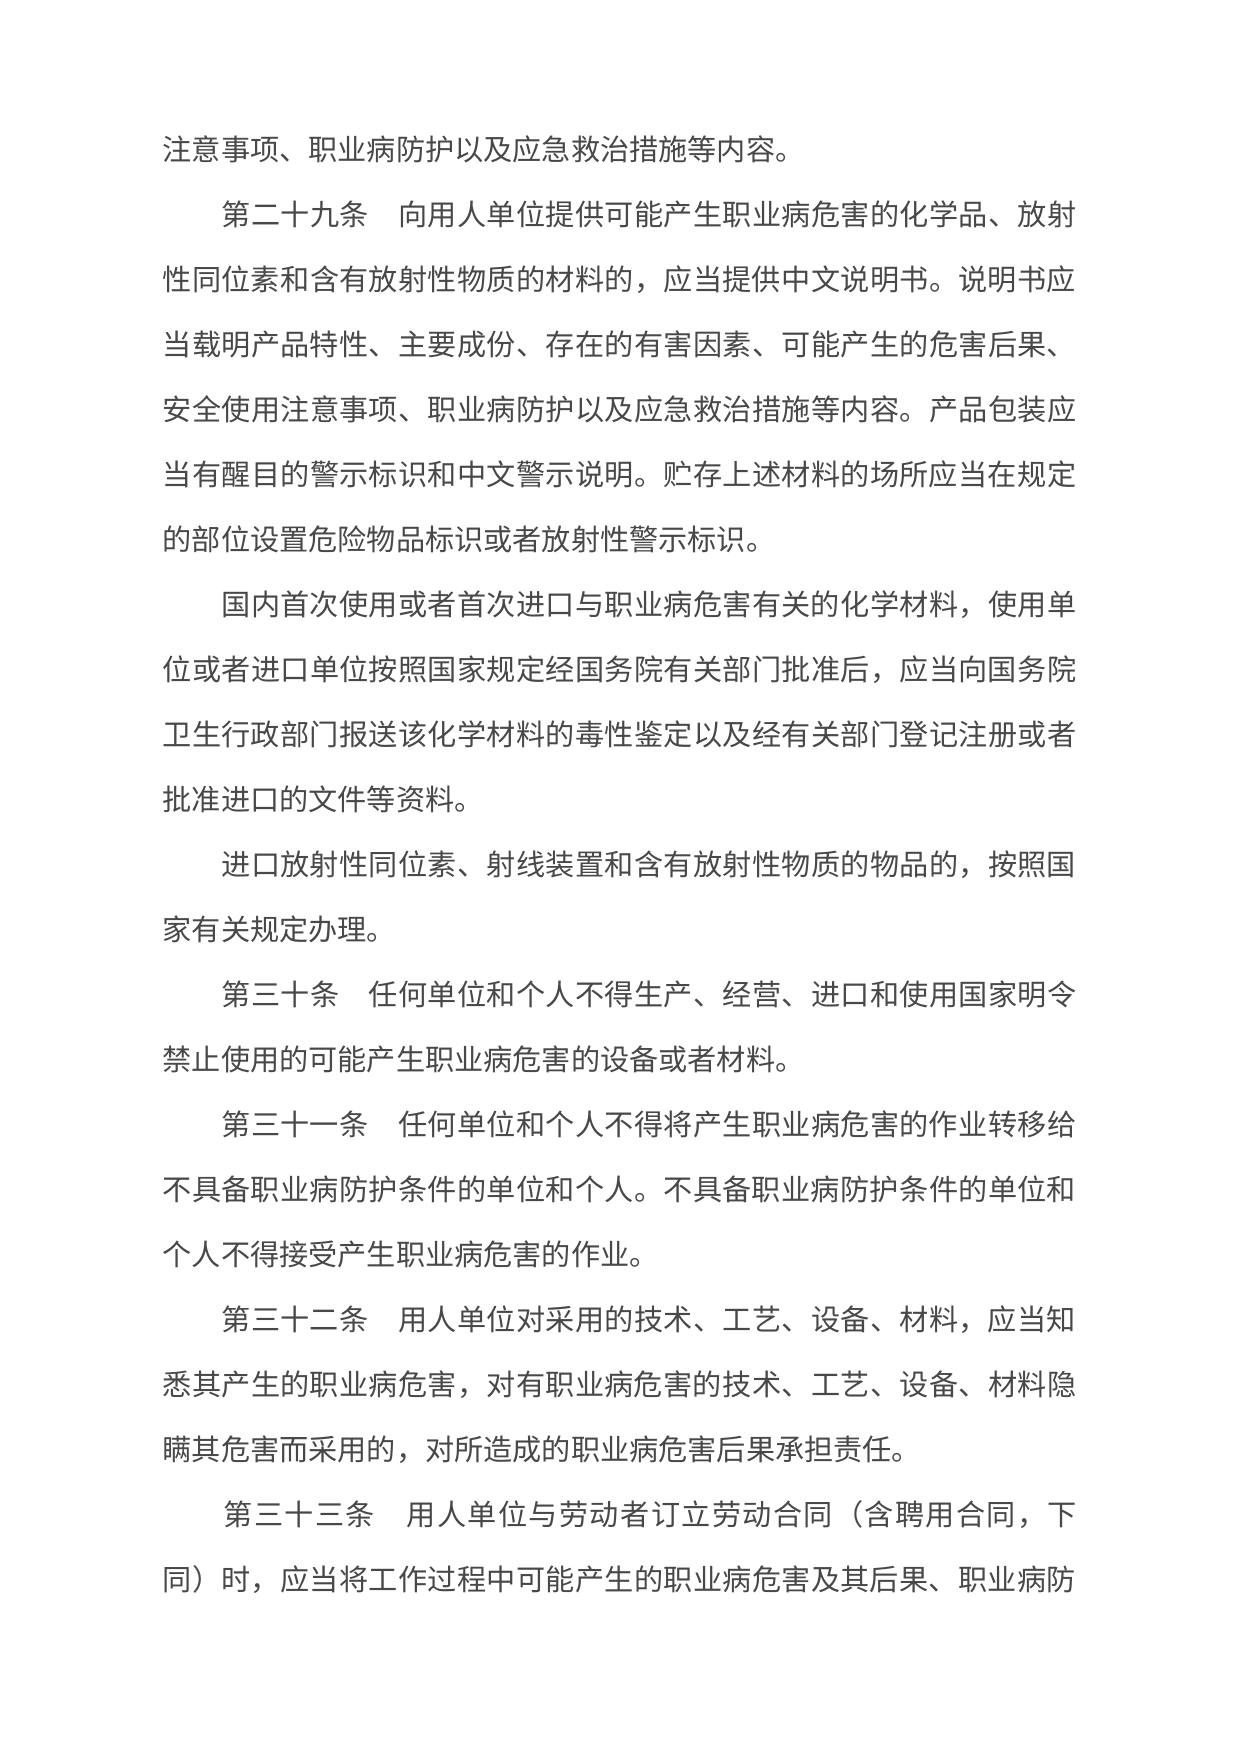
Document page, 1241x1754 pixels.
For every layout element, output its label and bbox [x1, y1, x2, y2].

text [162, 115, 1078, 1610]
